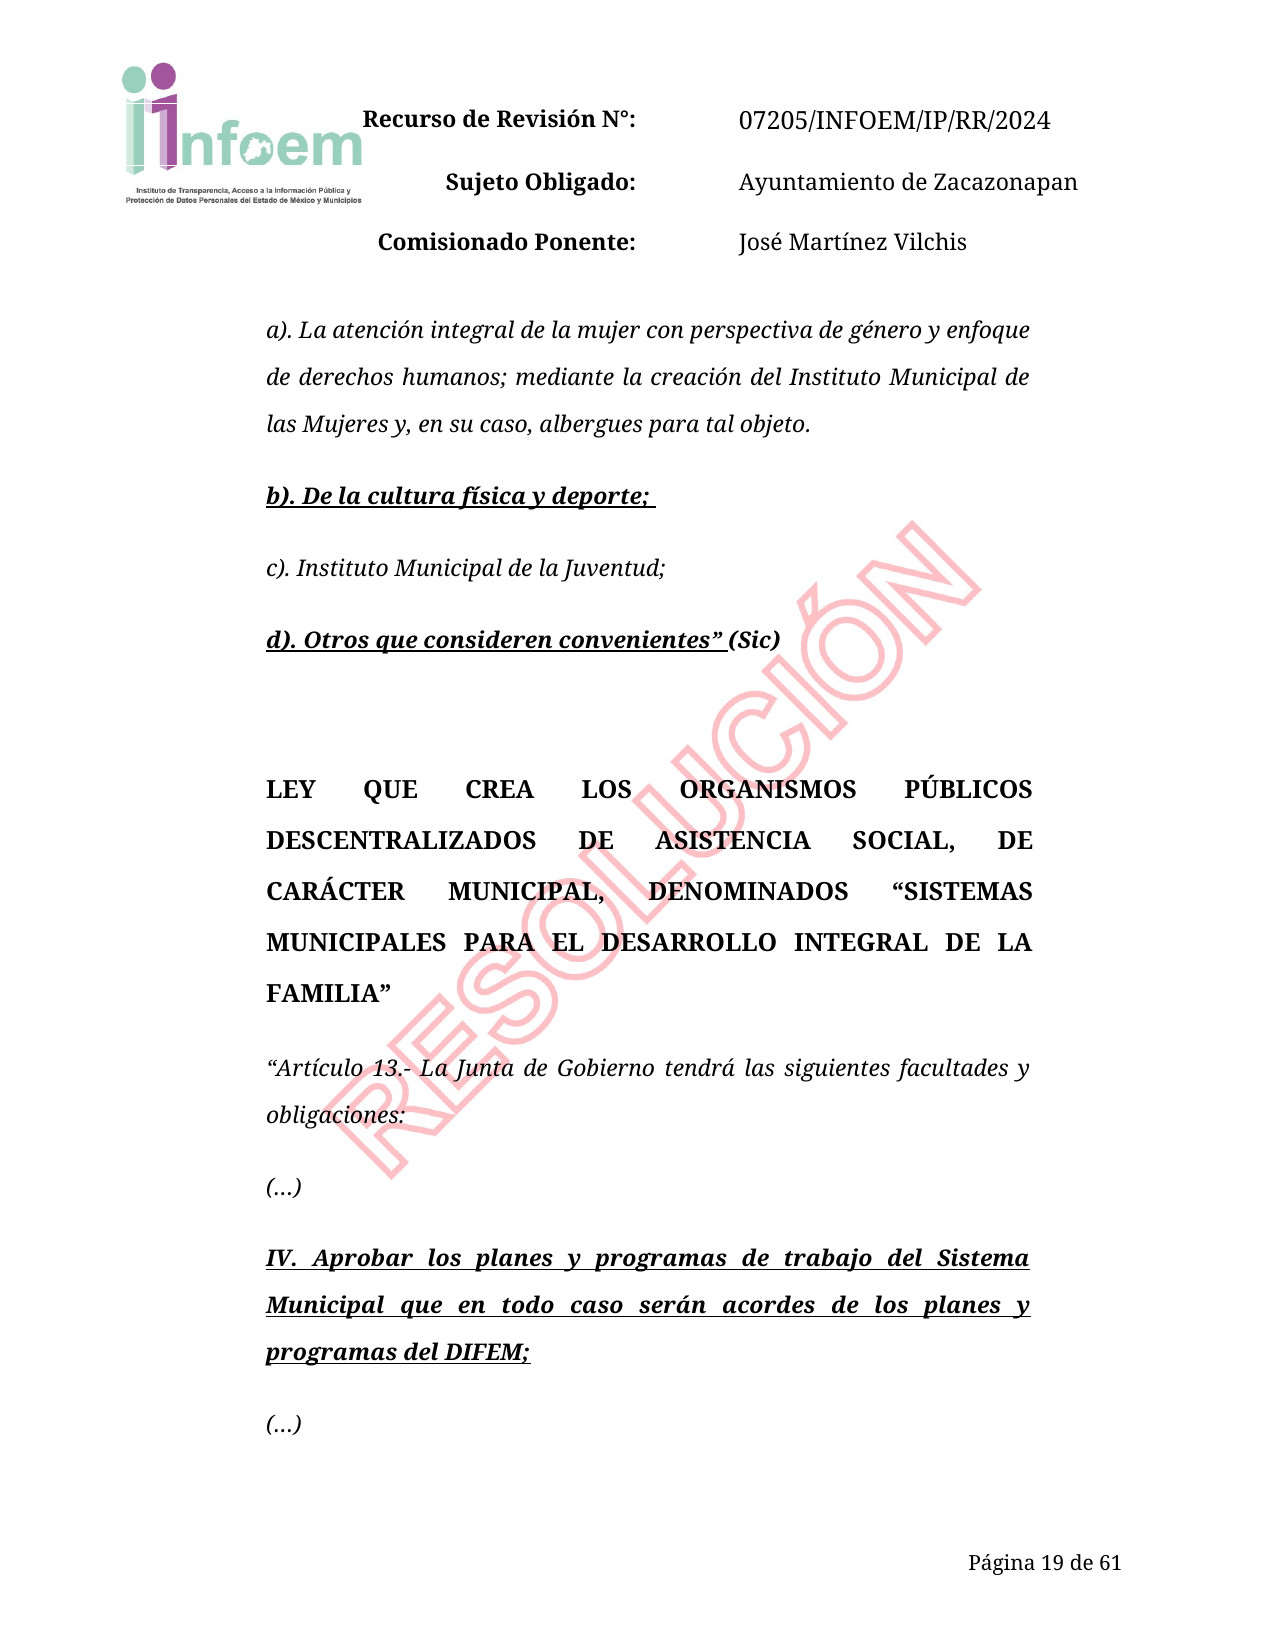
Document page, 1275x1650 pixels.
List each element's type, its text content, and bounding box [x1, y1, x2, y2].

text a). La atención integral de la mujer con perspectiva de género y enfoque de derechos humanos; mediante la creación del Instituto Municipal de las Mujeres y, en su caso, albergues para tal objeto. [266, 314, 1033, 439]
text “Artículo 13.- La Junta de Gobierno tendrá las siguientes facultades y obligaciones: [266, 1052, 1033, 1130]
text (…) [266, 1408, 1033, 1439]
text (…) [266, 1171, 1033, 1202]
text b). De la cultura física y deporte; [266, 480, 1033, 511]
text LEY QUE CREA LOS ORGANISMOS PÚBLICOS DESCENTRALIZADOS DE ASISTENCIA SOCIAL, DE CARÁCTER MUNICIPAL, DENOMINADOS “SISTEMAS MUNICIPALES PARA EL DESARROLLO INTEGRAL DE LA FAMILIA” [266, 772, 1033, 1010]
picture [3, 2, 1268, 1650]
text d). Otros que consideren convenientes” (Sic) [266, 624, 1033, 655]
text IV. Aprobar los planes y programas de trabajo del Sistema Municipal que en todo caso serán acordes de los planes y programas del DIFEM; [266, 1242, 1033, 1367]
text c). Instituto Municipal de la Juventud; [266, 552, 1033, 583]
